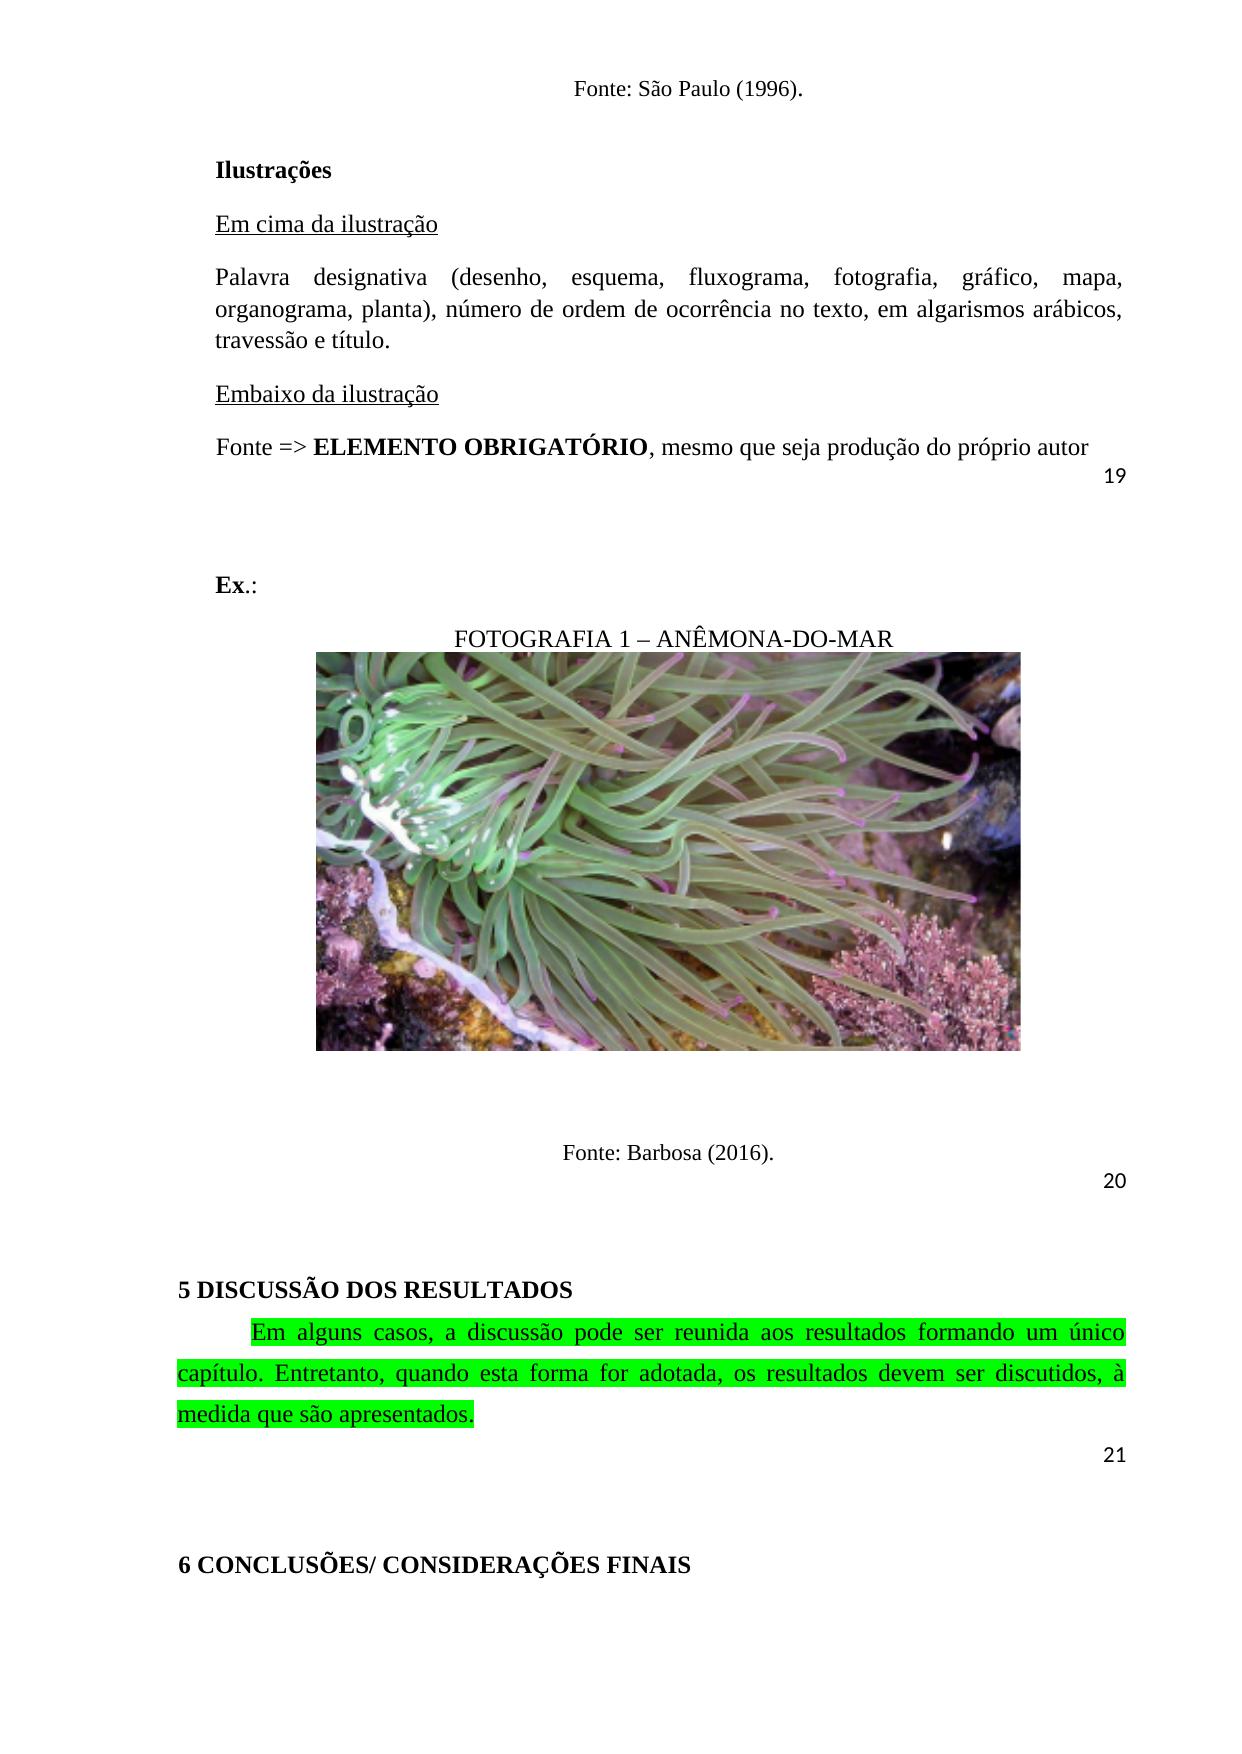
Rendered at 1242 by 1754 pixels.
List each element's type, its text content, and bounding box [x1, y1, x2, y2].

text FOTOGRAFIA 1 – ANÊMONA-DO-MAR [176, 624, 893, 652]
text 6 CONCLUSÕES/ CONSIDERAÇÕES FINAIS [178, 1550, 1128, 1578]
text 19 [176, 461, 1126, 489]
text Fonte: São Paulo (1996). [176, 73, 803, 102]
text Palavra designativa (desenho, esquema, fluxograma, fotografia, gráfico, mapa, organograma, planta), número de ordem de ocorrência no texto, em algarismos arábicos, travessão e título. [215, 262, 1124, 354]
text Embaixo da ilustração [215, 379, 1128, 408]
text 5 DISCUSSÃO DOS RESULTADOS [178, 1275, 1128, 1304]
text 20 [176, 1166, 1126, 1194]
picture [316, 652, 1021, 1051]
text Em alguns casos, a discussão pode ser reunida aos resultados formando um único capítulo. Entretanto, quando esta forma for adotada, os resultados devem ser discutidos, à medida que são apresentados. [177, 1387, 1126, 1428]
text Fonte: Barbosa (2016). [316, 1051, 1021, 1166]
text 21 [176, 1441, 1126, 1469]
text Ex.: [215, 570, 1128, 599]
text Ilustrações [215, 155, 1128, 184]
text Em alguns casos, a discussão pode ser reunida aos resultados formando um único capítulo. Entretanto, quando esta forma for adotada, os resultados devem ser discutidos, à medida que são apresentados. [177, 1317, 1126, 1359]
text Fonte => ELEMENTO OBRIGATÓRIO, mesmo que seja produção do próprio autor [176, 432, 1128, 461]
text Em cima da ilustração [215, 209, 1128, 237]
